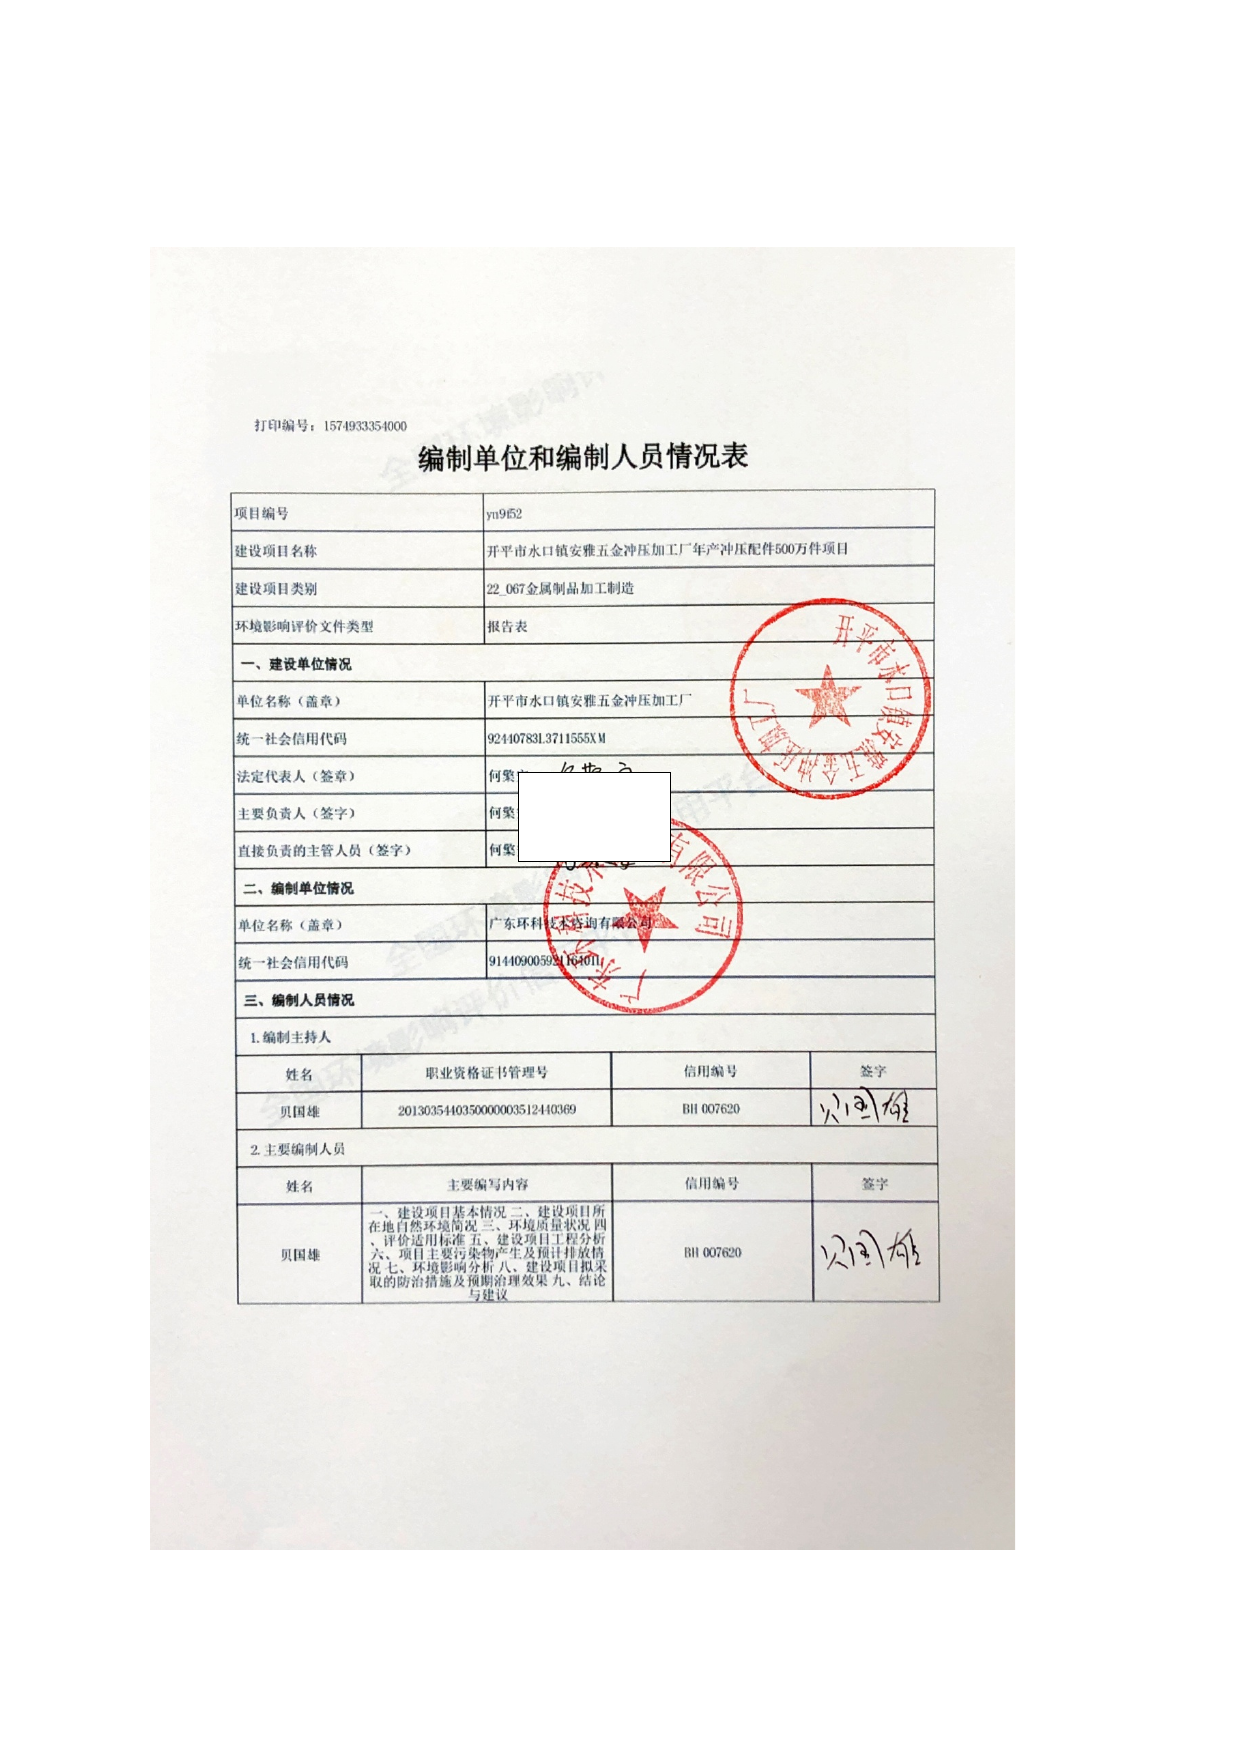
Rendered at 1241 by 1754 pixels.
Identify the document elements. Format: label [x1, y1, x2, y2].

picture [150, 247, 1016, 1550]
